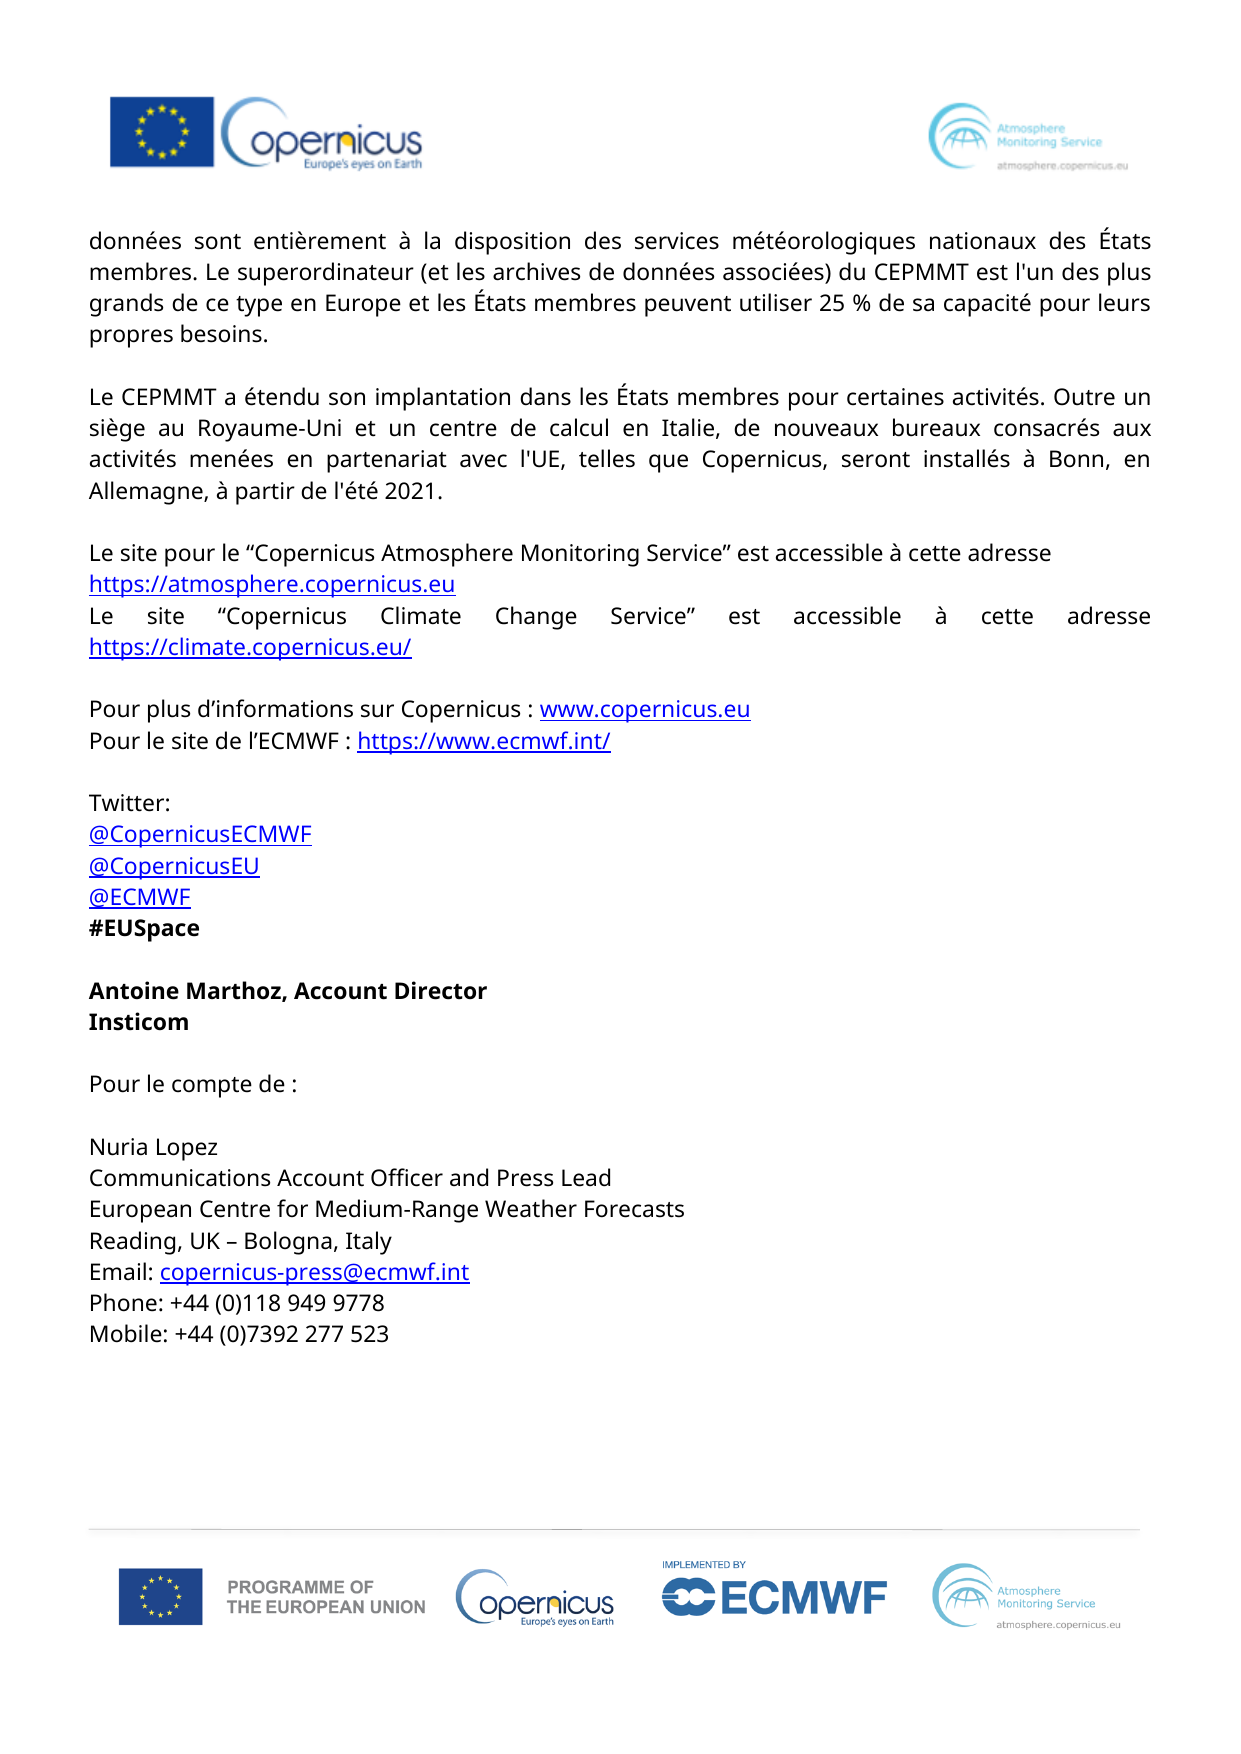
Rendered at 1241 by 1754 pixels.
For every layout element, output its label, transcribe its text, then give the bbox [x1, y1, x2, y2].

text Insticom [89, 1006, 1152, 1037]
text Nuria Lopez [89, 1131, 1152, 1162]
text Antoine Marthoz, Account Director [89, 974, 1152, 1006]
text Mobile: +44 (0)7392 277 523 [89, 1318, 1152, 1349]
text Le site pour le “Copernicus Atmosphere Monitoring Service” est accessible à cette adresse [89, 537, 1152, 568]
text Phone: +44 (0)118 949 9778 [89, 1287, 1152, 1318]
text Le site “Copernicus Climate Change Service” est accessible à cette adresse https://climate.copernicus.eu/ [89, 599, 1152, 662]
picture [88, 73, 1152, 194]
text Reading, UK – Bologna, Italy [89, 1224, 1152, 1256]
text Pour le compte de : [89, 1068, 1152, 1099]
text @CopernicusECMWF @CopernicusEU @ECMWF [89, 818, 1152, 912]
picture [88, 1544, 1152, 1652]
text Le CEPMMT a étendu son implantation dans les États membres pour certaines activités. Outre un siège au Royaume-Uni et un centre de calcul en Italie, de nouveaux bureaux consacrés aux activités menées en partenariat avec l'UE, telles que Copernicus, seront installés à Bonn, en Allemagne, à partir de l'été 2021. [89, 381, 1152, 506]
text https://atmosphere.copernicus.eu [89, 568, 1152, 599]
text Twitter: [89, 787, 1152, 818]
text European Centre for Medium-Range Weather Forecasts [89, 1193, 1152, 1224]
text #EUSpace [89, 912, 1152, 943]
text Pour le site de l’ECMWF : https://www.ecmwf.int/ [89, 724, 1152, 756]
text Pour plus d’informations sur Copernicus : www.copernicus.eu [89, 693, 1152, 724]
text Communications Account Officer and Press Lead [89, 1162, 1152, 1193]
text Email: copernicus-press@ecmwf.int [89, 1256, 1152, 1287]
